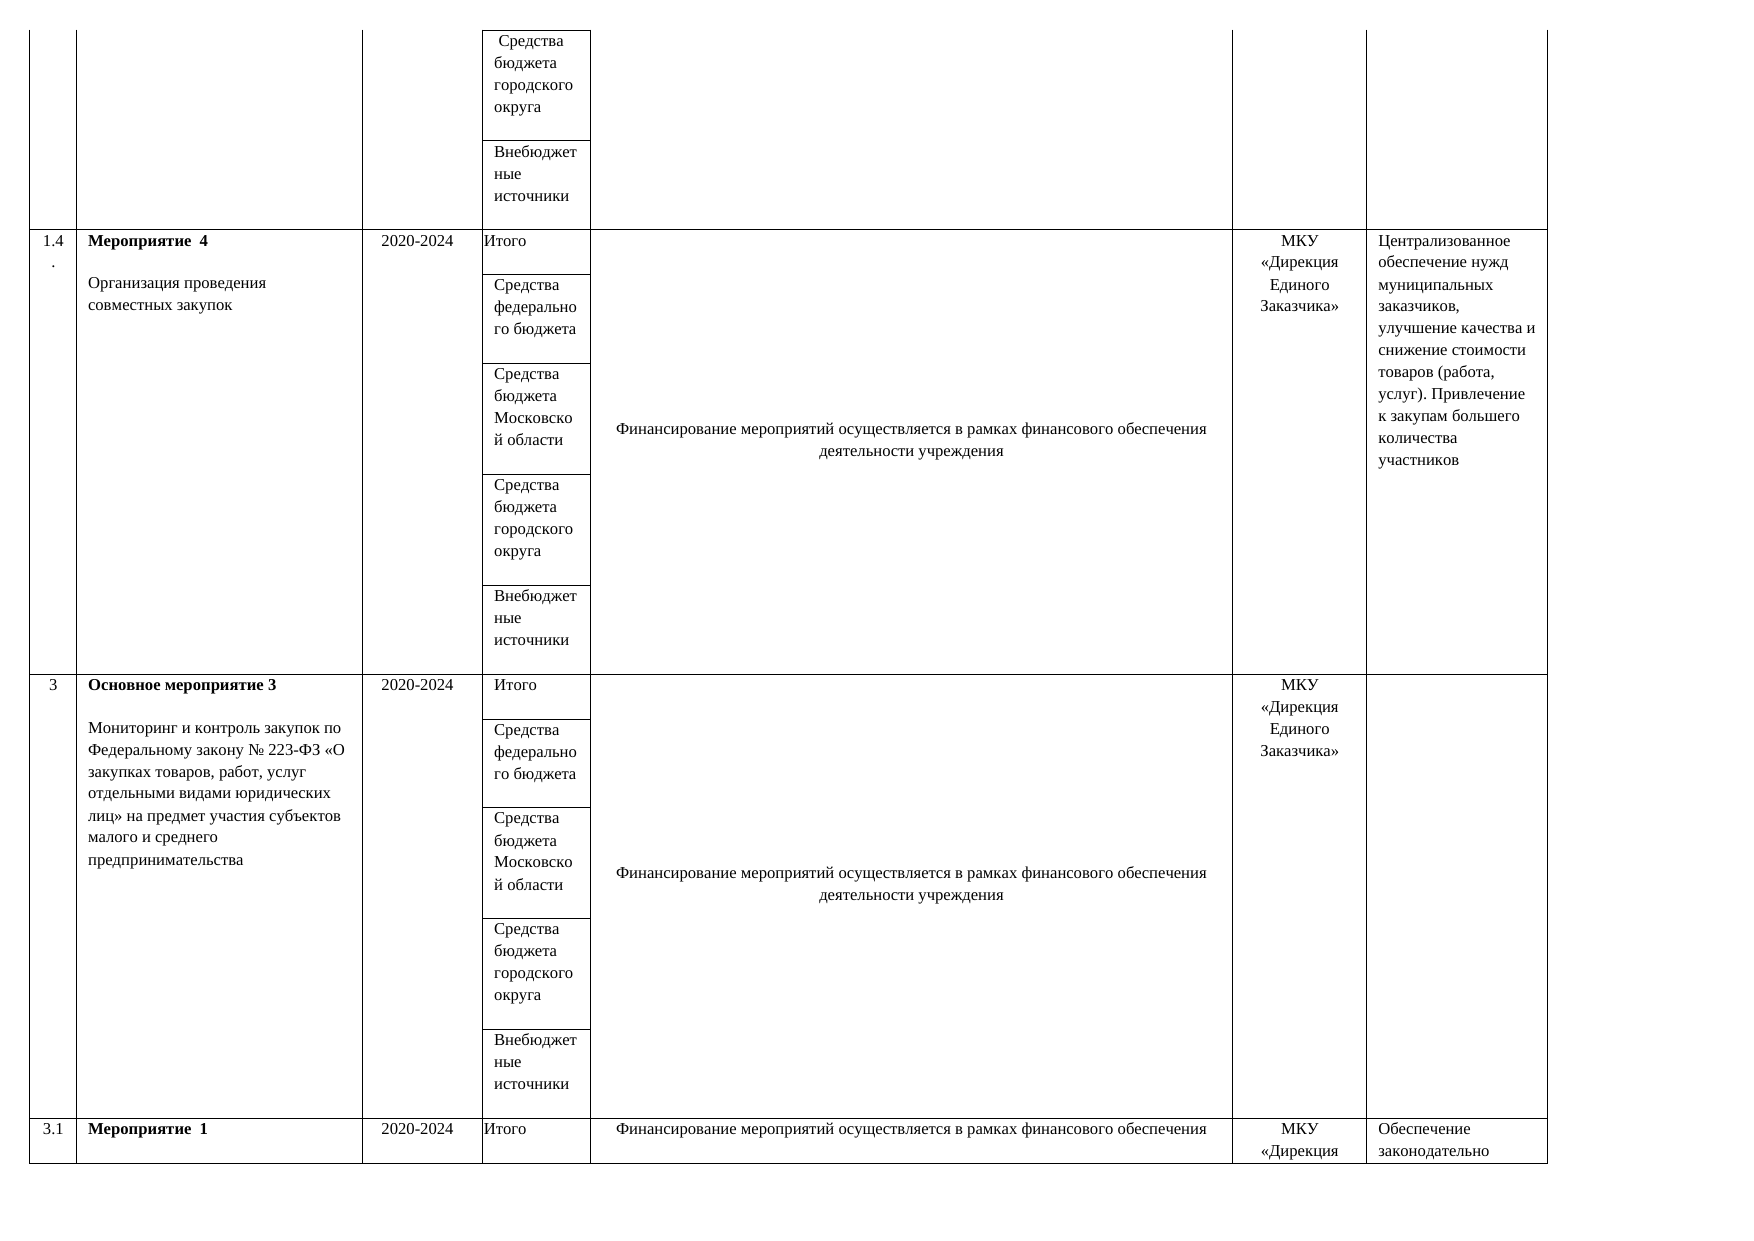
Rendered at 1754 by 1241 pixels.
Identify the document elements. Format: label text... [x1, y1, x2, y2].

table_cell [77, 1119, 362, 1163]
table_cell Средства бюджета городского округа [483, 475, 590, 585]
table_cell Итого [483, 675, 590, 718]
table_cell Средства федерального бюджета [483, 720, 590, 807]
table_cell Централизованное обеспечение нужд муниципальных заказчиков, улучшение качества и снижение стоимости товаров (работа, услуг). Привлечение к закупам большего количества участников [1367, 230, 1547, 673]
table_cell Средства бюджета городского округа [483, 919, 590, 1029]
table_cell 2020-2024 [363, 230, 482, 673]
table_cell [1367, 1119, 1547, 1163]
table_cell Внебюджетные источники [483, 141, 590, 229]
table_cell МКУ «Дирекция Единого Заказчика» [1233, 675, 1366, 1118]
table_cell 3 [30, 675, 76, 1118]
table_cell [591, 1119, 1232, 1163]
table_cell 2020-2024 [363, 675, 482, 1118]
table_cell Средства федерального бюджета [483, 275, 590, 363]
table_cell 2020-2024 [363, 1119, 482, 1163]
table_cell Средства бюджета Московской области [483, 808, 590, 918]
table_cell Итого [483, 230, 590, 274]
table_cell Внебюджетные источники [483, 586, 590, 673]
table_cell Средства бюджета городского округа [483, 31, 590, 140]
table_cell Средства бюджета Московской области [483, 364, 590, 474]
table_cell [1233, 1119, 1366, 1163]
table_cell 3.1. [30, 1119, 76, 1163]
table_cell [591, 230, 1232, 673]
table_cell Внебюджет ные источники [483, 1030, 590, 1118]
table_cell Итого [483, 1119, 590, 1163]
table_cell Финансирование мероприятий осуществляется в рамках финансового обеспечения деятельности учреждения [591, 675, 1232, 1118]
table_cell Мероприятие 4 Организация проведения совместных закупок [77, 230, 362, 673]
table_cell Основное мероприятие 3 Мониторинг и контроль закупок по Федеральному закону № 223-ФЗ «О закупках товаров, работ, услуг отдельными видами юридических лиц» на предмет участия субъектов малого и среднего предпринимательства [77, 675, 362, 1118]
table_cell [1367, 675, 1547, 1118]
table_cell МКУ «Дирекция Единого Заказчика» [1233, 230, 1366, 673]
table_cell 1.4. [30, 230, 76, 673]
